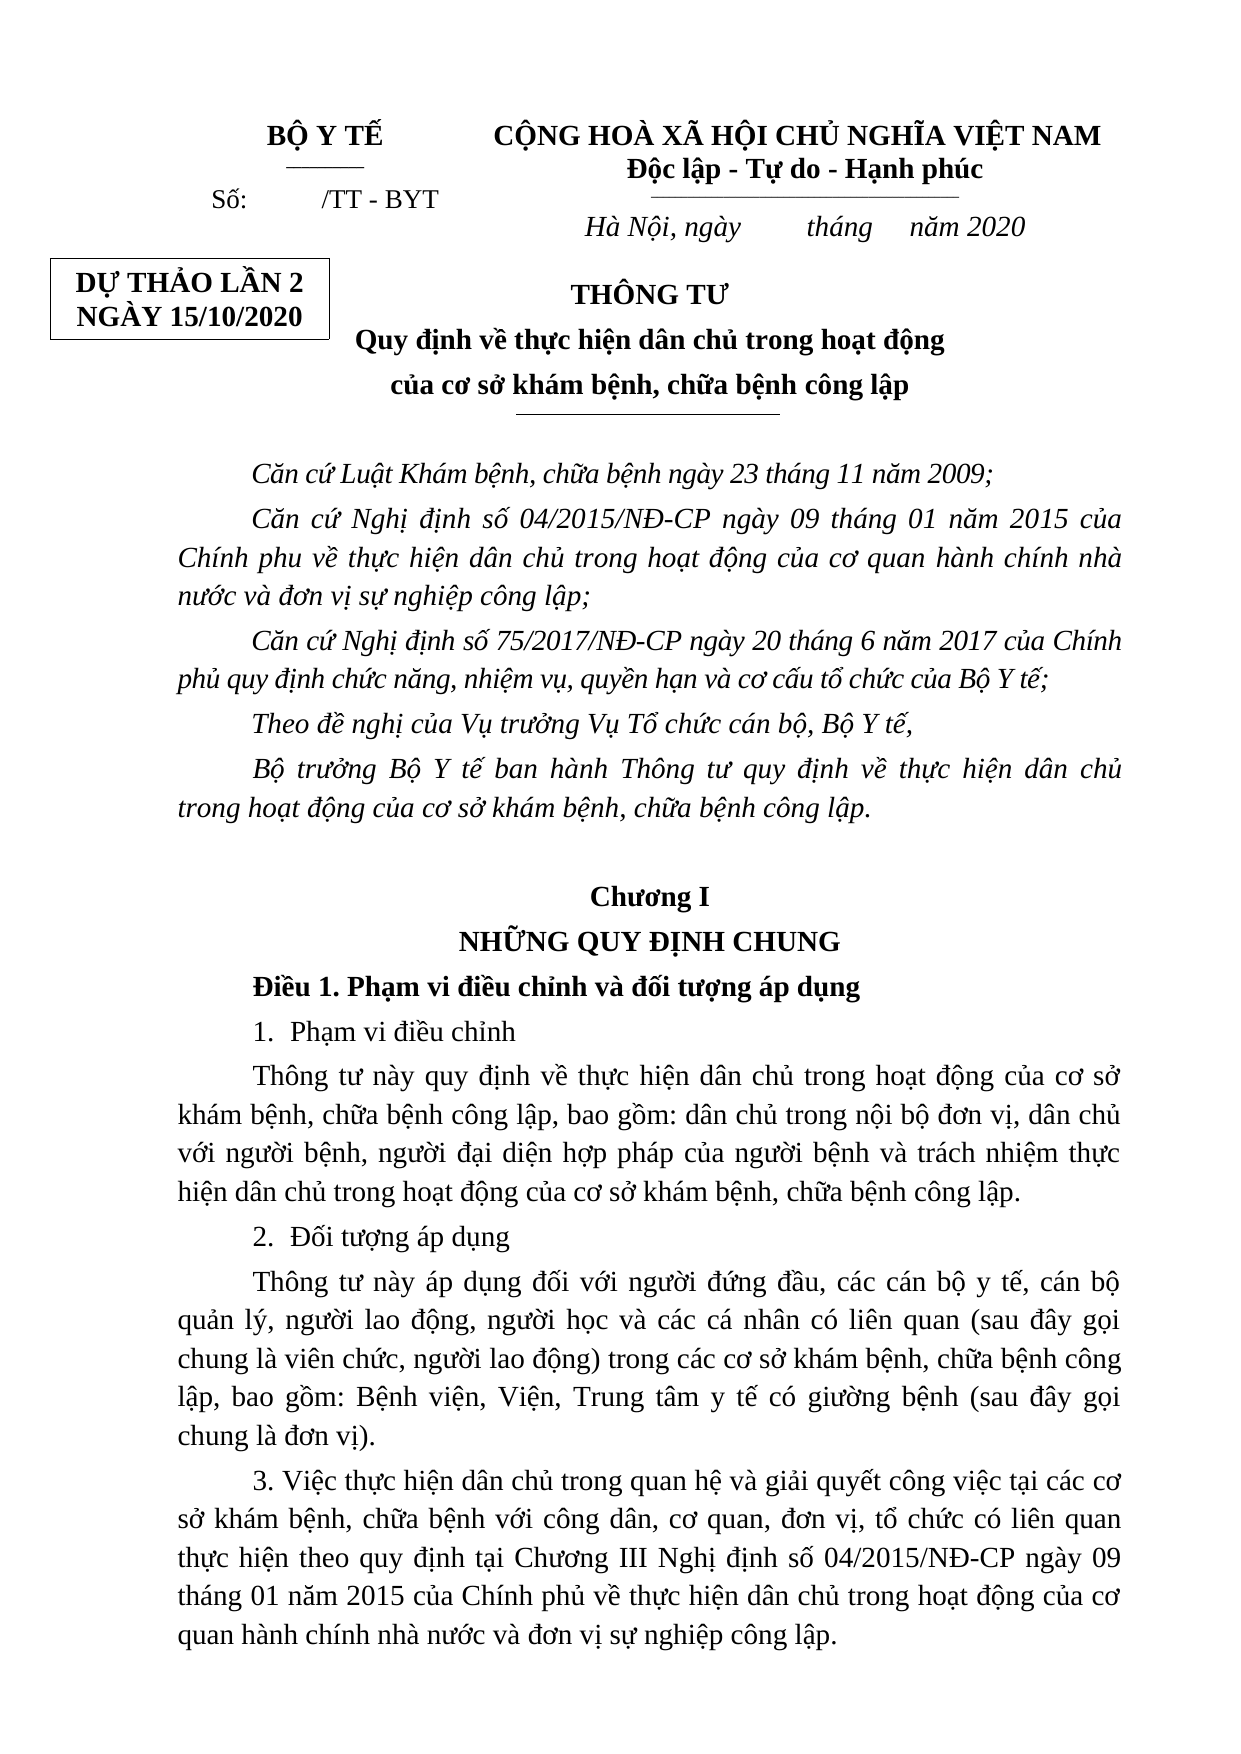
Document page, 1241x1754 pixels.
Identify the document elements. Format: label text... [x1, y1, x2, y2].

text Điều 1. Phạm vi điều chỉnh và đối tượng áp dụng [177, 969, 1122, 1002]
subtitle Chương I [177, 879, 1122, 913]
text Căn cứ Nghị định số 04/2015/NĐ-CP ngày 09 tháng 01 năm 2015 của Chính phu về thực hiện dân chủ trong hoạt động của cơ quan hành chính nhà nước và đơn vị sự nghiệp công lập; [177, 501, 1122, 612]
list Phạm vi điều chỉnh [252, 1014, 1122, 1047]
text Thông tư này áp dụng đối với người đứng đầu, các cán bộ y tế, cán bộ quản lý, người lao động, người học và các cá nhân có liên quan (sau đây gọi chung là viên chức, người lao động) trong các cơ sở khám bệnh, chữa bệnh công lập, bao gồm: Bệnh viện, Viện, Trung tâm y tế có giường bệnh (sau đây gọi chung là đơn vị). [177, 1264, 1122, 1451]
text Căn cứ Luật Khám bệnh, chữa bệnh ngày 23 tháng 11 năm 2009; [177, 456, 1122, 490]
text Căn cứ Nghị định số 75/2017/NĐ-CP ngày 20 tháng 6 năm 2017 của Chính phủ quy định chức năng, nhiệm vụ, quyền hạn và cơ cấu tổ chức của Bộ Y tế; [177, 623, 1122, 695]
text THÔNG TƯ [330, 277, 1122, 311]
text Thông tư này quy định về thực hiện dân chủ trong hoạt động của cơ sở khám bệnh, chữa bệnh công lập, bao gồm: dân chủ trong nội bộ đơn vị, dân chủ với người bệnh, người đại diện hợp pháp của người bệnh và trách nhiệm thực hiện dân chủ trong hoạt động của cơ sở khám bệnh, chữa bệnh công lập. [177, 1058, 1122, 1208]
text Bộ trưởng Bộ Y tế ban hành Thông tư quy định về thực hiện dân chủ trong hoạt động của cơ sở khám bệnh, chữa bệnh công lập. [177, 751, 1122, 823]
table_header CỘNG HOÀ XÃ HỘI CHỦ NGHĨA VIỆT NAM Độc lập - Tự do - Hạnh phúc ___________________________________________________ Hà Nội, ngày tháng năm 2020 [473, 118, 1122, 243]
text của cơ sở khám bệnh, chữa bệnh công lập [177, 367, 1122, 400]
subtitle NHỮNG QUY ĐỊNH CHUNG [177, 924, 1122, 958]
list Đối tượng áp dụng [252, 1219, 1122, 1252]
text Theo đề nghị của Vụ trưởng Vụ Tổ chức cán bộ, Bộ Y tế, [177, 706, 1122, 740]
table_header BỘ Y TẾ __________ Số: /TT - BYT [163, 118, 472, 243]
text Quy định về thực hiện dân chủ trong hoạt động [177, 322, 1122, 356]
title 3. Việc thực hiện dân chủ trong quan hệ và giải quyết công việc tại các cơ sở khám bệnh, chữa bệnh với công dân, cơ quan, đơn vị, tổ chức có liên quan thực hiện theo quy định tại Chương III Nghị định số 04/2015/NĐ-CP ngày 09 tháng 01 năm 2015 của Chính phủ về thực hiện dân chủ trong hoạt động của cơ quan hành chính nhà nước và đơn vị sự nghiệp công lập. [177, 1463, 1122, 1650]
